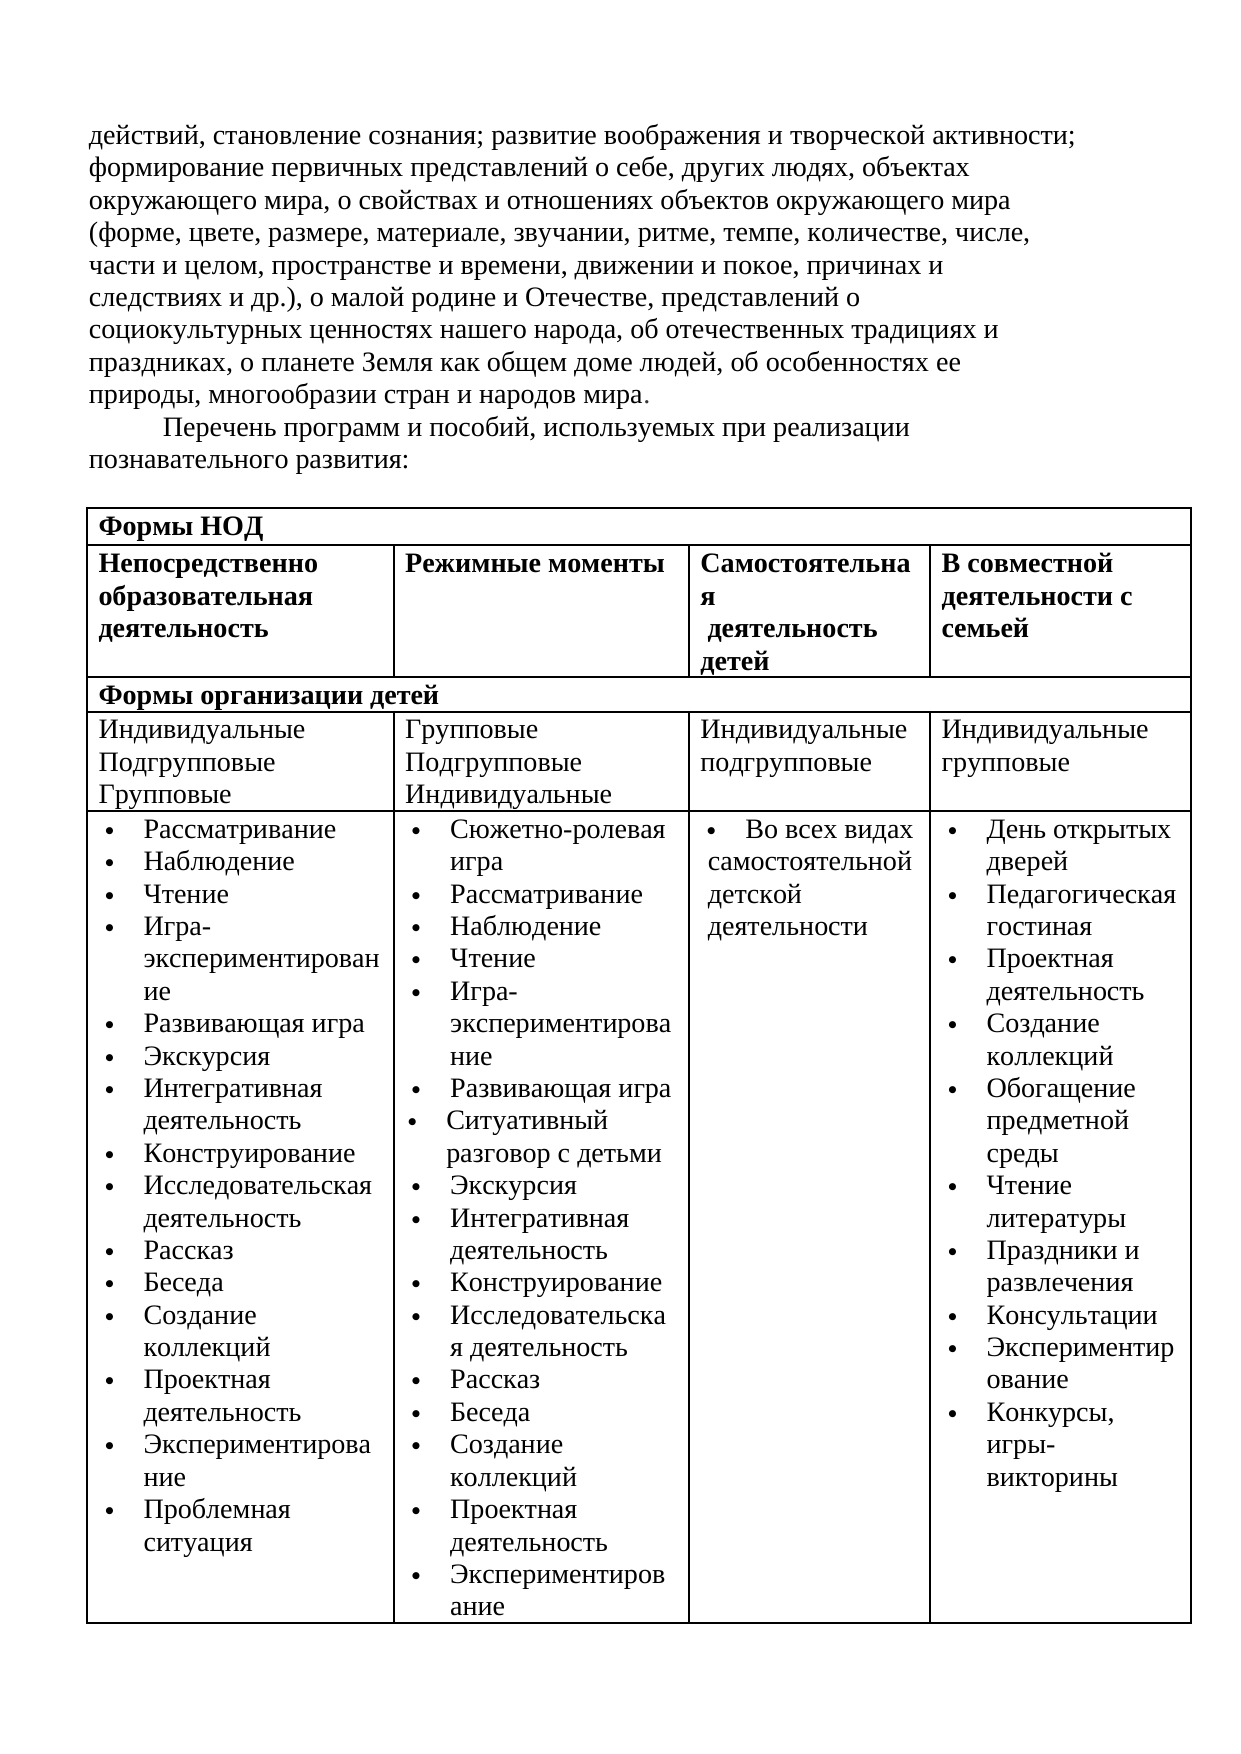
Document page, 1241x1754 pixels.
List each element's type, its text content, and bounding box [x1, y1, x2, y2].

table_cell Индивидуальные групповые [931, 713, 1190, 810]
text Перечень программ и пособий, используемых при реализации познавательного развития: [89, 410, 1078, 474]
table_cell Самостоятельная деятельность детей [690, 546, 929, 676]
table_cell В совместной деятельности с семьей [931, 546, 1190, 676]
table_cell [395, 812, 688, 1622]
table_cell Режимные моменты [395, 546, 688, 676]
table_header Формы НОД [88, 509, 1190, 544]
table_cell Индивидуальные подгрупповые [690, 713, 929, 810]
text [89, 118, 1078, 410]
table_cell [931, 812, 1190, 1622]
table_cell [88, 812, 393, 1622]
table_cell Непосредственно образовательная деятельность [88, 546, 393, 676]
table_cell Групповые Подгрупповые Индивидуальные [395, 713, 688, 810]
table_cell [690, 812, 929, 1622]
table_cell Индивидуальные Подгрупповые Групповые [88, 713, 393, 810]
table_cell Формы организации детей [88, 678, 1190, 711]
